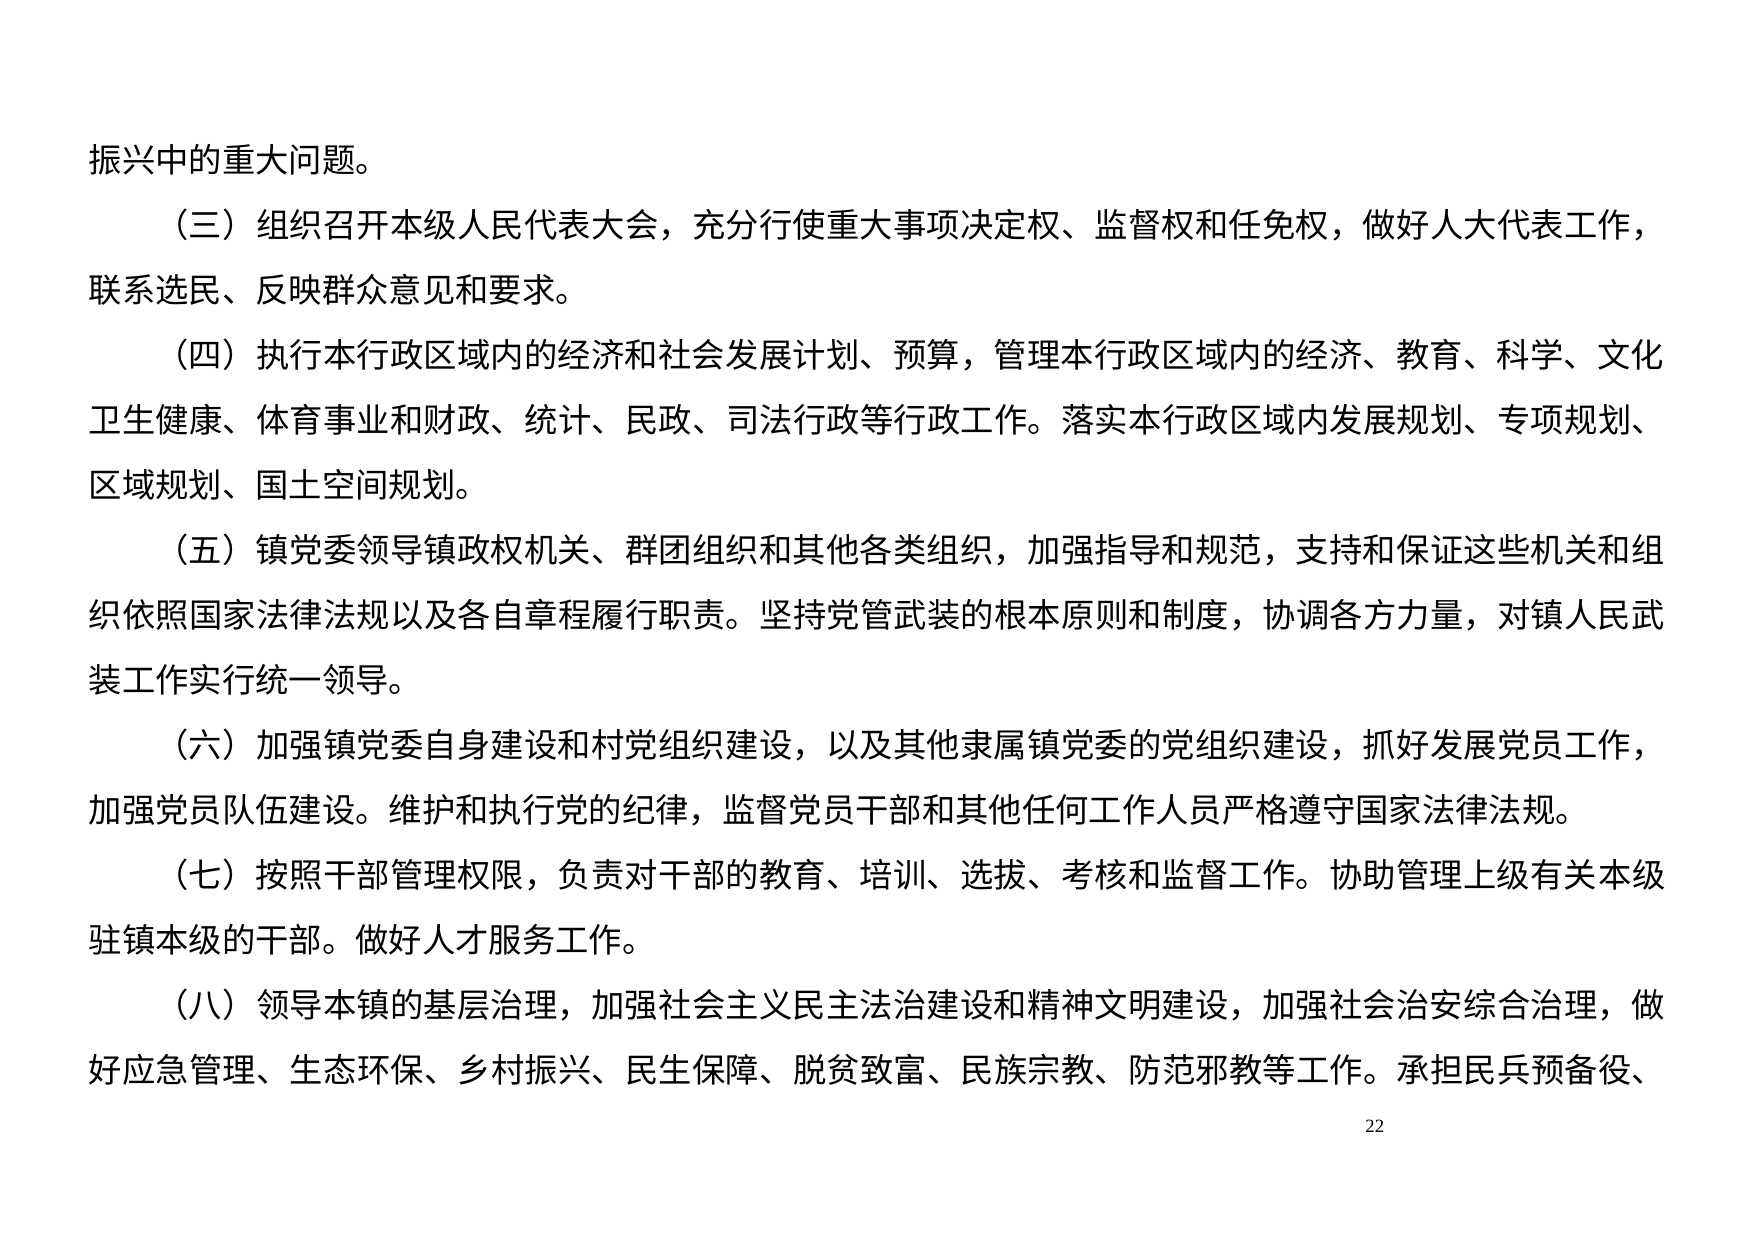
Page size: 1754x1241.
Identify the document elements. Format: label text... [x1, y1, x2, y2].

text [88, 125, 1665, 190]
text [88, 970, 1665, 1100]
text （六）加强镇党委自身建设和村党组织建设，以及其他隶属镇党委的党组织建设，抓好发展党员工作，加强党员队伍建设。维护和执行党的纪律，监督党员干部和其他任何工作人员严格遵守国家法律法规。 [88, 710, 1665, 840]
text （七）按照干部管理权限，负责对干部的教育、培训、选拔、考核和监督工作。协助管理上级有关本级驻镇本级的干部。做好人才服务工作。 [88, 840, 1665, 970]
text （五）镇党委领导镇政权机关、群团组织和其他各类组织，加强指导和规范，支持和保证这些机关和组织依照国家法律法规以及各自章程履行职责。坚持党管武装的根本原则和制度，协调各方力量，对镇人民武装工作实行统一领导。 [88, 515, 1665, 710]
text （四）执行本行政区域内的经济和社会发展计划、预算，管理本行政区域内的经济、教育、科学、文化、卫生健康、体育事业和财政、统计、民政、司法行政等行政工作。落实本行政区域内发展规划、专项规划、区域规划、国土空间规划。 [88, 320, 1665, 515]
text （三）组织召开本级人民代表大会，充分行使重大事项决定权、监督权和任免权，做好人大代表工作，联系选民、反映群众意见和要求。 [88, 190, 1665, 320]
